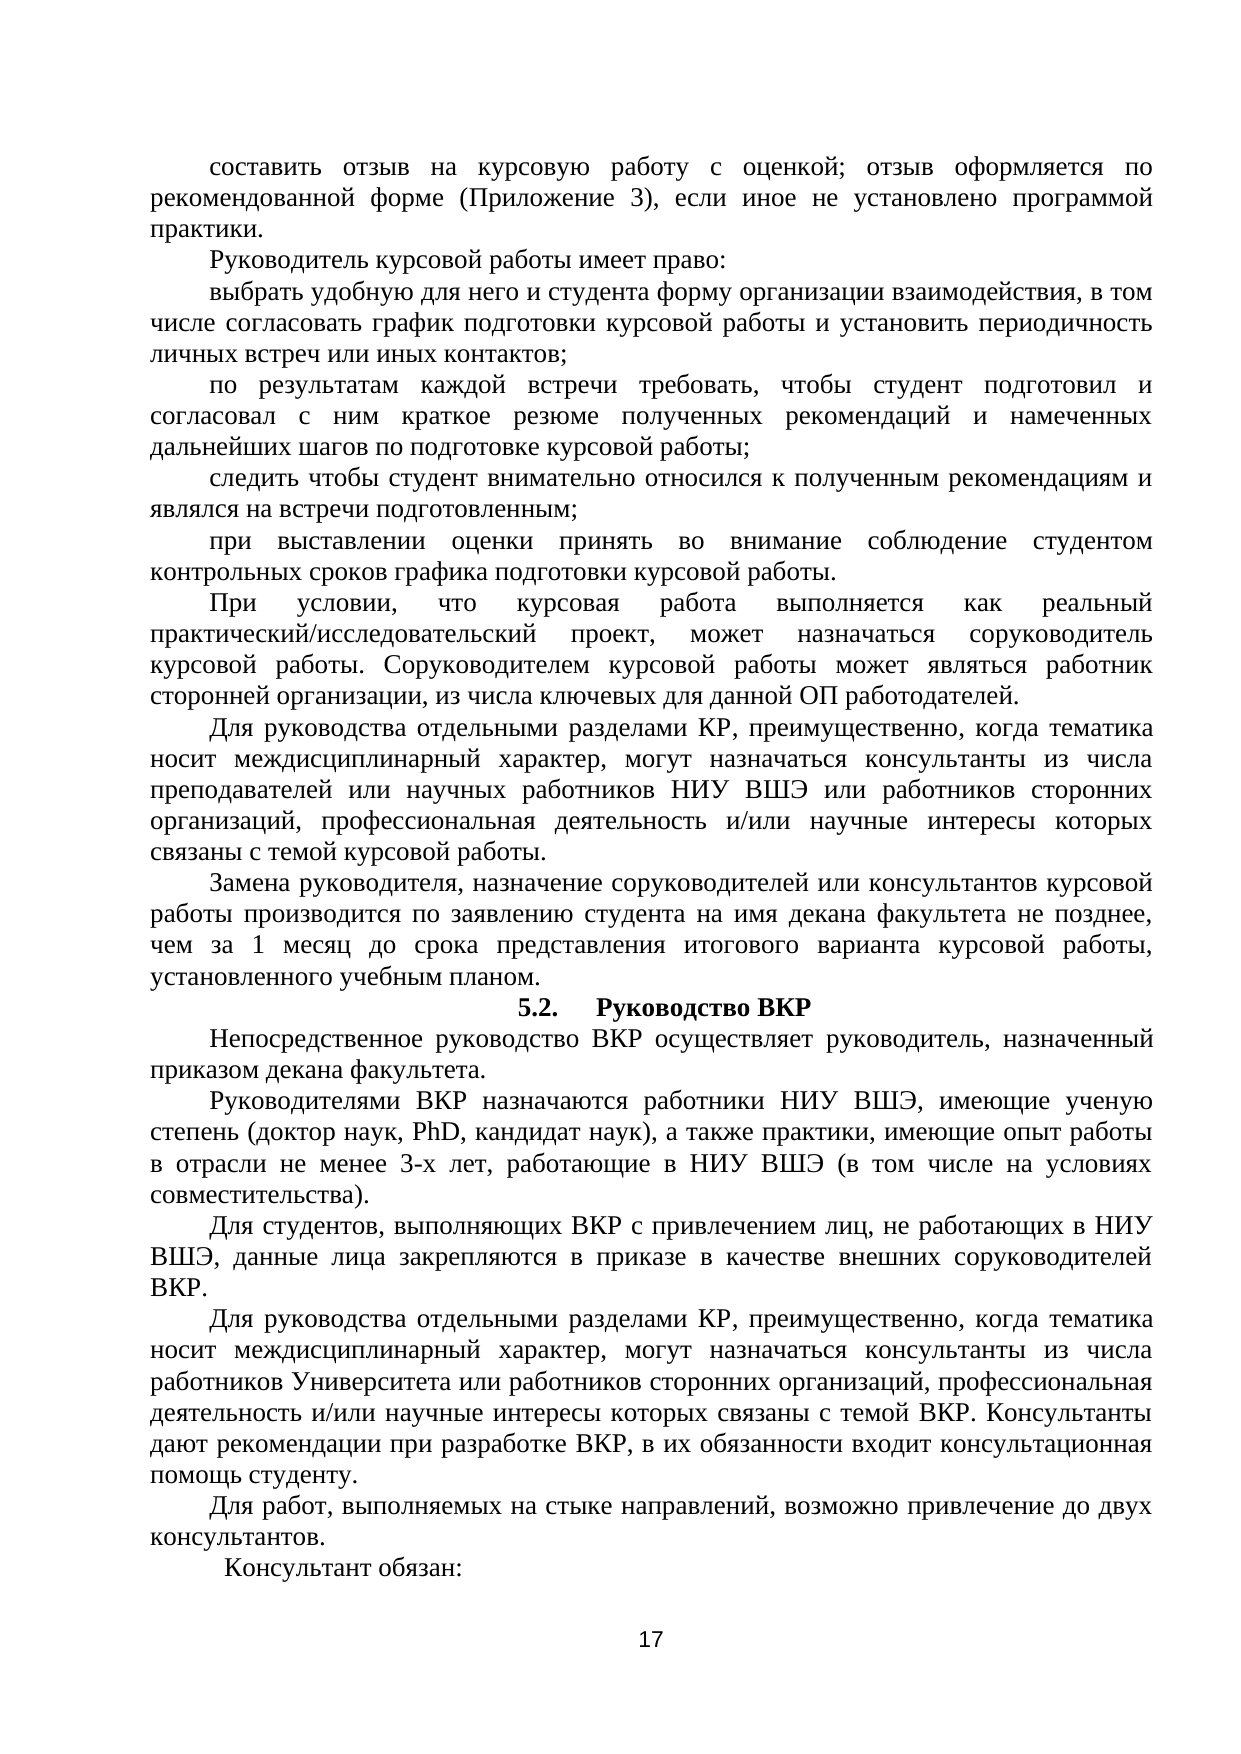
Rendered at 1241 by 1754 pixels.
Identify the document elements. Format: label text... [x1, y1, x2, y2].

text Для студентов, выполняющих ВКР с привлечением лиц, не работающих в НИУ ВШЭ, данные лица закрепляются в приказе в качестве внешних соруководителей ВКР. [150, 1209, 1154, 1302]
text Замена руководителя, назначение соруководителей или консультантов курсовой работы производится по заявлению студента на имя декана факультета не позднее, чем за 1 месяц до срока представления итогового варианта курсовой работы, установленного учебным планом. [150, 866, 1154, 991]
text Для руководства отдельными разделами КР, преимущественно, когда тематика носит междисциплинарный характер, могут назначаться консультанты из числа преподавателей или научных работников НИУ ВШЭ или работников сторонних организаций, профессиональная деятельность и/или научные интересы которых связаны с темой курсовой работы. [150, 711, 1154, 866]
text при выставлении оценки принять во внимание соблюдение студентом контрольных сроков графика подготовки курсовой работы. [150, 524, 1154, 586]
text Для руководства отдельными разделами КР, преимущественно, когда тематика носит междисциплинарный характер, могут назначаться консультанты из числа работников Университета или работников сторонних организаций, профессиональная деятельность и/или научные интересы которых связаны с темой ВКР. Консультанты дают рекомендации при разработке ВКР, в их обязанности входит консультационная помощь студенту. [150, 1302, 1154, 1489]
text Руководителями ВКР назначаются работники НИУ ВШЭ, имеющие ученую степень (доктор наук, PhD, кандидат наук), а также практики, имеющие опыт работы в отрасли не менее 3-х лет, работающие в НИУ ВШЭ (в том числе на условиях совместительства). [150, 1084, 1154, 1209]
text составить отзыв на курсовую работу с оценкой; отзыв оформляется по рекомендованной форме (Приложение 3), если иное не установлено программой практики. [150, 150, 1154, 243]
text Для работ, выполняемых на стыке направлений, возможно привлечение до двух консультантов. [150, 1489, 1154, 1552]
list Руководство ВКР [216, 991, 1154, 1022]
text Непосредственное руководство ВКР осуществляет руководитель, назначенный приказом декана факультета. [150, 1022, 1154, 1084]
text выбрать удобную для него и студента форму организации взаимодействия, в том числе согласовать график подготовки курсовой работы и установить периодичность личных встреч или иных контактов; [150, 274, 1154, 368]
text Консультант обязан: [150, 1552, 1154, 1583]
text При условии, что курсовая работа выполняется как реальный практический/исследовательский проект, может назначаться соруководитель курсовой работы. Соруководителем курсовой работы может являться работник сторонней организации, из числа ключевых для данной ОП работодателей. [150, 586, 1154, 711]
text по результатам каждой встречи требовать, чтобы студент подготовил и согласовал с ним краткое резюме полученных рекомендаций и намеченных дальнейших шагов по подготовке курсовой работы; [150, 368, 1154, 461]
text следить чтобы студент внимательно относился к полученным рекомендациям и являлся на встречи подготовленным; [150, 461, 1154, 524]
text Руководитель курсовой работы имеет право: [150, 243, 1154, 274]
